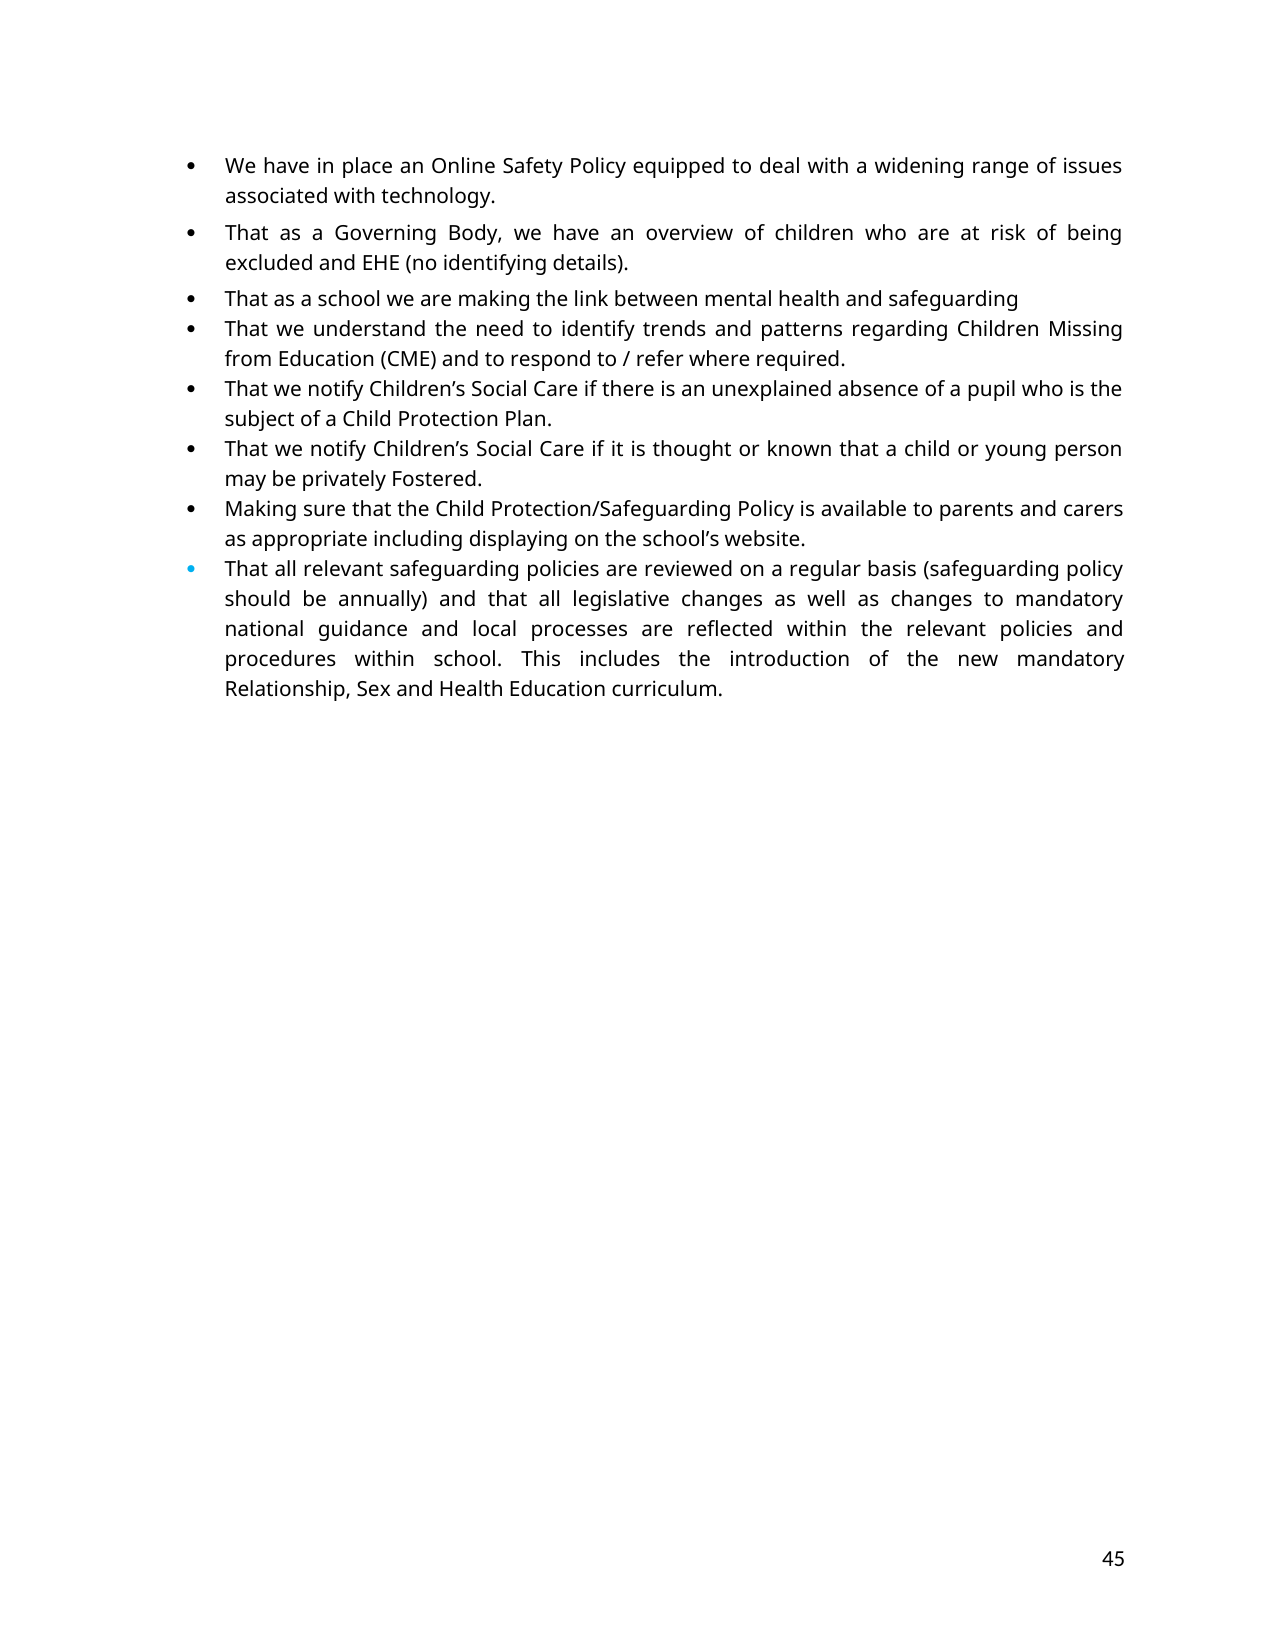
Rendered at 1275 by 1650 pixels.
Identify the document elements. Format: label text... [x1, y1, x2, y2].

list Making sure that the Child Protection/Safeguarding Policy is available to parents and carers as appropriate including displaying on the school’s website. [187, 492, 1125, 552]
list That we understand the need to identify trends and patterns regarding Children Missing from Education (CME) and to respond to / refer where required. [187, 312, 1125, 372]
list That as a Governing Body, we have an overview of children who are at risk of being excluded and EHE (no identifying details). [187, 216, 1125, 276]
list We have in place an Online Safety Policy equipped to deal with a widening range of issues associated with technology. [187, 150, 1125, 210]
list That we notify Children’s Social Care if it is thought or known that a child or young person may be privately Fostered. [187, 432, 1125, 492]
list That we notify Children’s Social Care if there is an unexplained absence of a pupil who is the subject of a Child Protection Plan. [187, 372, 1125, 432]
list That as a school we are making the link between mental health and safeguarding [187, 282, 1125, 312]
list That all relevant safeguarding policies are reviewed on a regular basis (safeguarding policy should be annually) and that all legislative changes as well as changes to mandatory national guidance and local processes are reflected within the relevant policies and procedures within school. This includes the introduction of the new mandatory Relationship, Sex and Health Education curriculum. [187, 552, 1125, 702]
